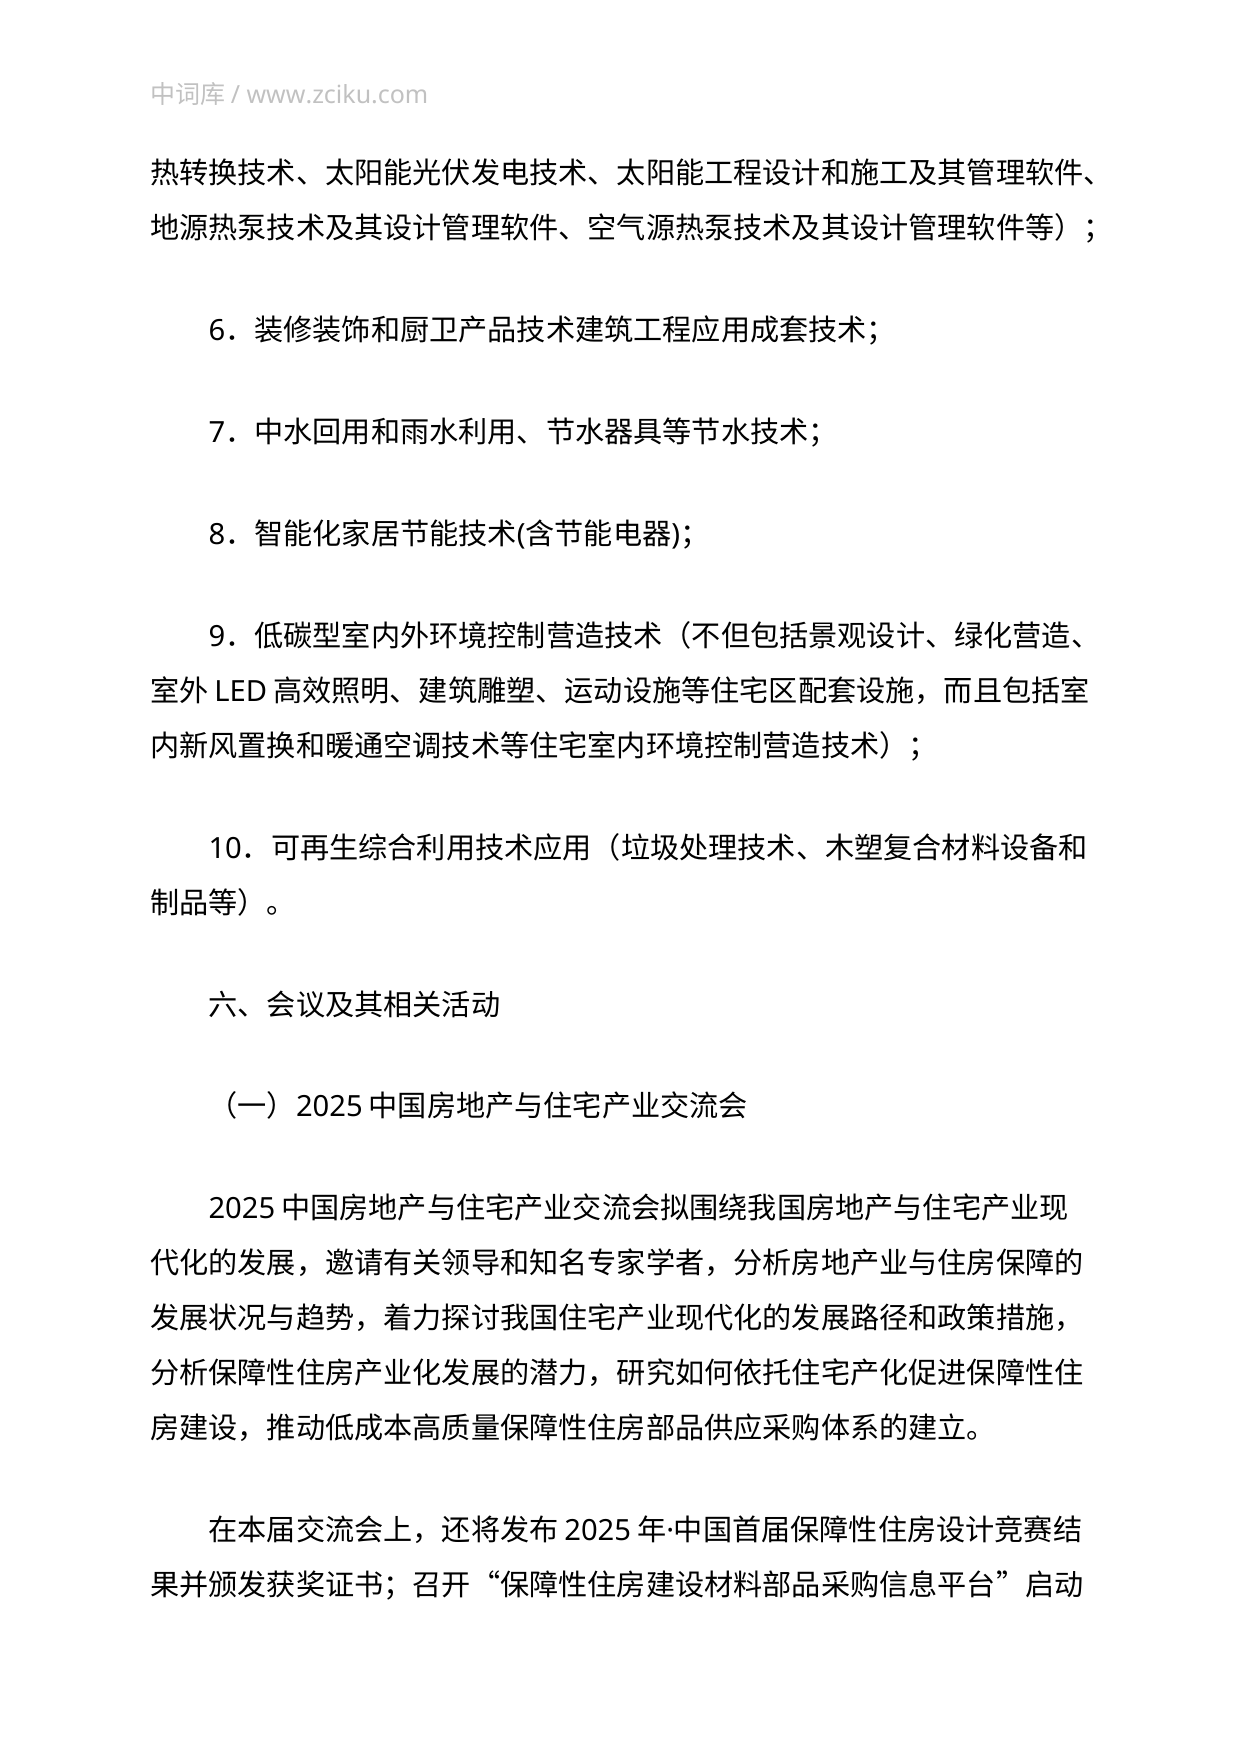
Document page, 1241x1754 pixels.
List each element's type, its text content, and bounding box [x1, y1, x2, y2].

text 9．低碳型室内外环境控制营造技术（不但包括景观设计、绿化营造、室外LED高效照明、建筑雕塑、运动设施等住宅区配套设施，而且包括室内新风置换和暖通空调技术等住宅室内环境控制营造技术）； [150, 613, 1090, 765]
text 7．中水回用和雨水利用、节水器具等节水技术； [150, 409, 1090, 451]
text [150, 1506, 1090, 1604]
text 6．装修装饰和厨卫产品技术建筑工程应用成套技术； [150, 307, 1090, 349]
text （一）2025中国房地产与住宅产业交流会 [150, 1083, 1090, 1125]
text 六、会议及其相关活动 [150, 981, 1090, 1023]
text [150, 150, 1090, 247]
text 10．可再生综合利用技术应用（垃圾处理技术、木塑复合材料设备和制品等）。 [150, 824, 1090, 922]
text 2025中国房地产与住宅产业交流会拟围绕我国房地产与住宅产业现代化的发展，邀请有关领导和知名专家学者，分析房地产业与住房保障的发展状况与趋势，着力探讨我国住宅产业现代化的发展路径和政策措施，分析保障性住房产业化发展的潜力，研究如何依托住宅产化促进保障性住房建设，推动低成本高质量保障性住房部品供应采购体系的建立。 [150, 1185, 1090, 1447]
text 8．智能化家居节能技术(含节能电器)； [150, 511, 1090, 553]
